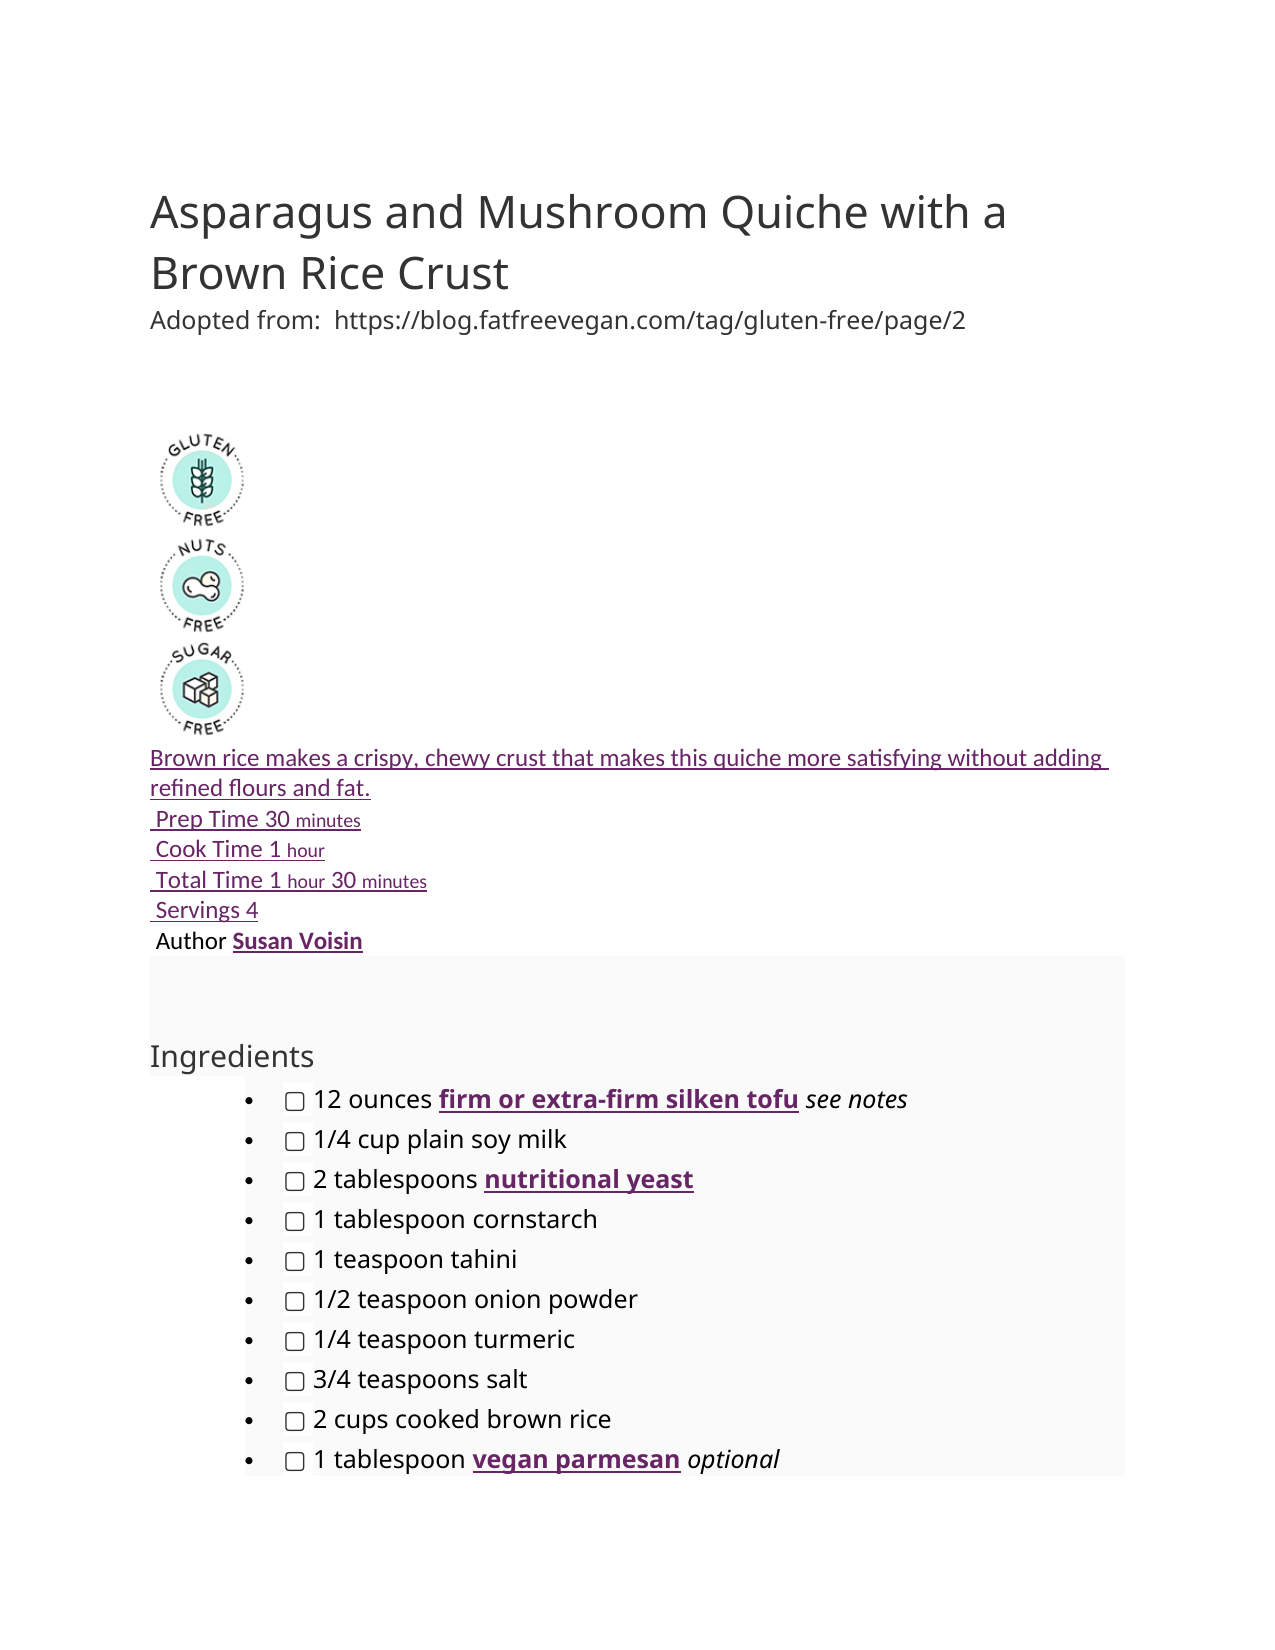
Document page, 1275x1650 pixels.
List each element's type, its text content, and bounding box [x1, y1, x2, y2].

list ▢ 1 tablespoon cornstarch [245, 1196, 1125, 1236]
list ▢ 1 teaspoon tahini [245, 1236, 1125, 1276]
list ▢ 1 tablespoon vegan parmesan optional [245, 1436, 1125, 1476]
list ▢ 1/4 cup plain soy milk [245, 1116, 1125, 1156]
text Prep Time 30 minutes [150, 803, 1125, 833]
text Servings 4 [150, 894, 1125, 925]
picture [150, 428, 255, 742]
list ▢ 12 ounces firm or extra-firm silken tofu see notes [245, 1076, 1125, 1116]
list ▢ 2 cups cooked brown rice [245, 1396, 1125, 1436]
list ▢ 1/4 teaspoon turmeric [245, 1316, 1125, 1356]
text Cook Time 1 hour [150, 833, 1125, 864]
text Author Susan Voisin [150, 925, 1125, 956]
subtitle Ingredients [150, 1035, 1125, 1076]
list ▢ 3/4 teaspoons salt [245, 1356, 1125, 1396]
subtitle Asparagus and Mushroom Quiche with a Brown Rice Crust [150, 181, 1125, 303]
list ▢ 1/2 teaspoon onion powder [245, 1276, 1125, 1316]
subtitle Adopted from: https://blog.fatfreevegan.com/tag/gluten-free/page/2 [150, 303, 1125, 337]
text Total Time 1 hour 30 minutes [150, 864, 1125, 894]
list ▢ 2 tablespoons nutritional yeast [245, 1156, 1125, 1196]
text Brown rice makes a crispy, chewy crust that makes this quiche more satisfying without adding refined flours and fat. [150, 742, 1125, 803]
